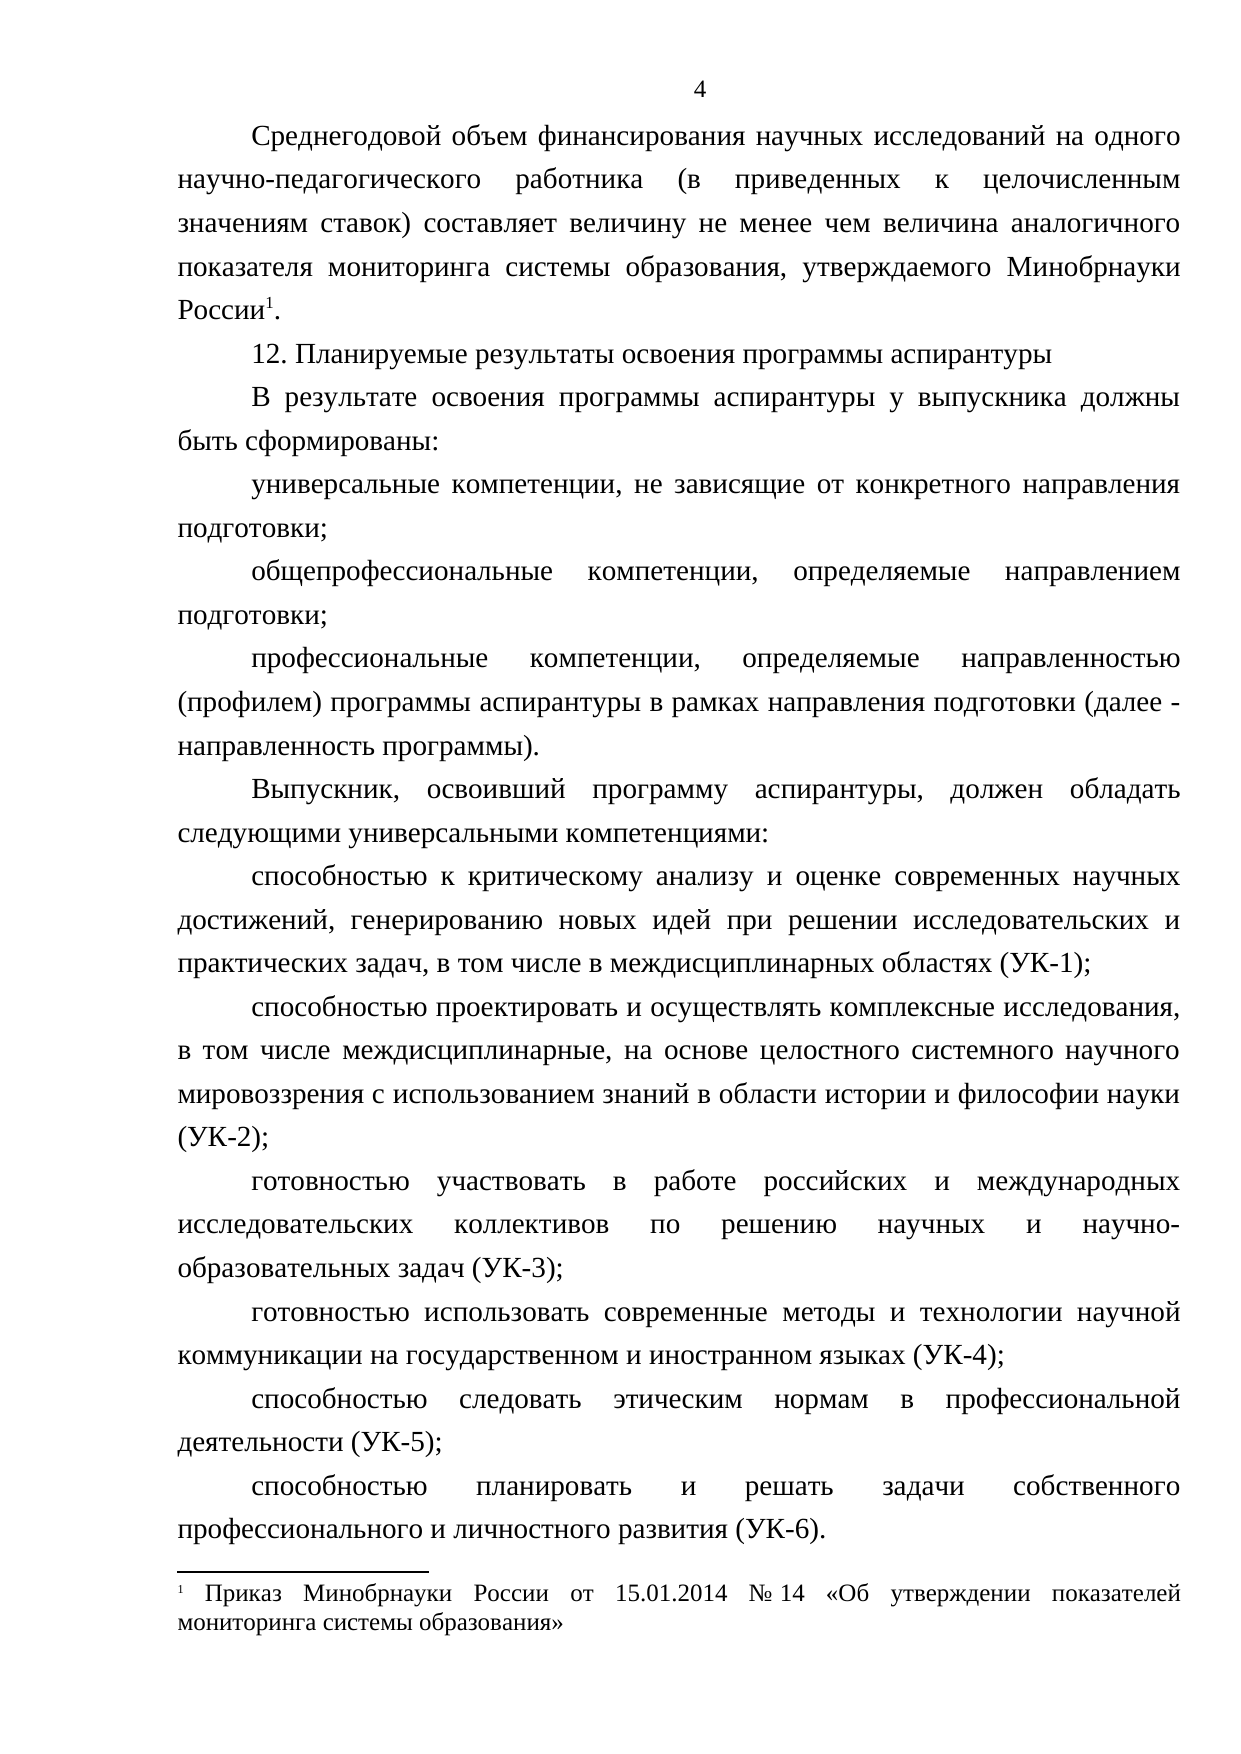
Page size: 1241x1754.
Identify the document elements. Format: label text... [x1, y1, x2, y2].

text общепрофессиональные компетенции, определяемые направлением подготовки; [177, 553, 1181, 631]
text способностью следовать этическим нормам в профессиональной деятельности (УК-5); [177, 1381, 1181, 1458]
text готовностью использовать современные методы и технологии научной коммуникации на государственном и иностранном языках (УК-4); [177, 1294, 1181, 1371]
text Среднегодовой объем финансирования научных исследований на одного научно-педагогического работника (в приведенных к целочисленным значениям ставок) составляет величину не менее чем величина аналогичного показателя мониторинга системы образования, утверждаемого Минобрнауки России. [177, 118, 1181, 326]
text универсальные компетенции, не зависящие от конкретного направления подготовки; [177, 466, 1181, 543]
text 12. Планируемые результаты освоения программы аспирантуры [177, 336, 1181, 369]
text способностью к критическому анализу и оценке современных научных достижений, генерированию новых идей при решении исследовательских и практических задач, в том числе в междисциплинарных областях (УК-1); [177, 858, 1181, 979]
text Выпускник, освоивший программу аспирантуры, должен обладать следующими универсальными компетенциями: [177, 771, 1181, 848]
text В результате освоения программы аспирантуры у выпускника должны быть сформированы: [177, 379, 1181, 456]
text способностью планировать и решать задачи собственного профессионального и личностного развития (УК-6). [177, 1468, 1181, 1545]
text профессиональные компетенции, определяемые направленностью (профилем) программы аспирантуры в рамках направления подготовки (далее - направленность программы). [177, 641, 1181, 761]
text готовностью участвовать в работе российских и международных исследовательских коллективов по решению научных и научно-образовательных задач (УК-3); [177, 1163, 1181, 1284]
text способностью проектировать и осуществлять комплексные исследования, в том числе междисциплинарные, на основе целостного системного научного мировоззрения с использованием знаний в области истории и философии науки (УК-2); [177, 989, 1181, 1153]
